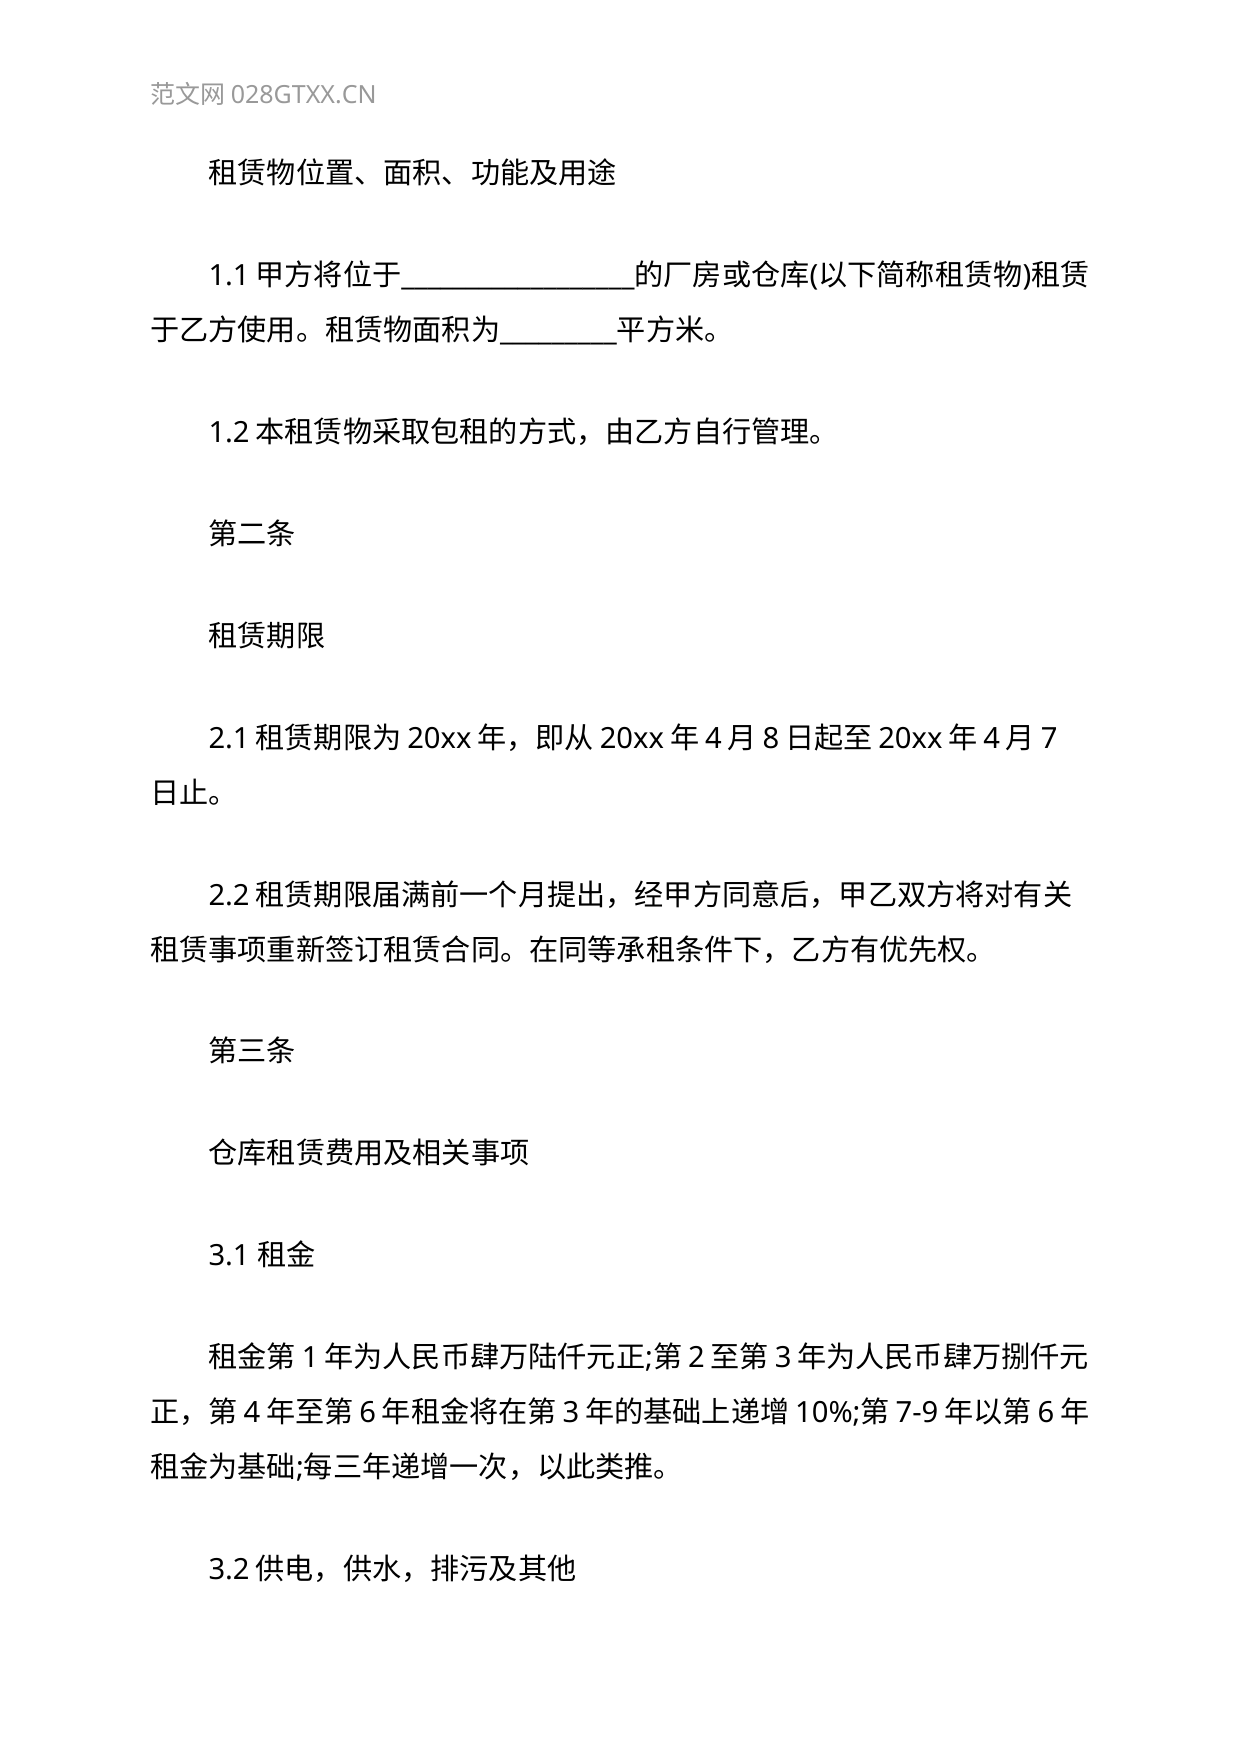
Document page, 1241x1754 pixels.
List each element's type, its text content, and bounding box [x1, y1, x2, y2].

text 租赁物位置、面积、功能及用途 [150, 150, 1090, 192]
text 1.2本租赁物采取包租的方式，由乙方自行管理。 [150, 409, 1090, 451]
text 租金第1年为人民币肆万陆仟元正;第2至第3年为人民币肆万捌仟元正，第4年至第6年租金将在第3年的基础上递增10%;第7-9年以第6年租金为基础;每三年递增一次，以此类推。 [150, 1333, 1090, 1486]
text 1.1甲方将位于__________________的厂房或仓库(以下简称租赁物)租赁于乙方使用。租赁物面积为_________平方米。 [150, 252, 1090, 349]
text 2.1租赁期限为20xx年，即从20xx年4月8日起至20xx年4月7日止。 [150, 714, 1090, 812]
text 第二条 [150, 511, 1090, 553]
text 3.1 租金 [150, 1231, 1090, 1274]
text 3.2供电，供水，排污及其他 [150, 1545, 1090, 1588]
text 第三条 [150, 1028, 1090, 1070]
text 2.2租赁期限届满前一个月提出，经甲方同意后，甲乙双方将对有关租赁事项重新签订租赁合同。在同等承租条件下，乙方有优先权。 [150, 871, 1090, 968]
text 仓库租赁费用及相关事项 [150, 1129, 1090, 1172]
text 租赁期限 [150, 612, 1090, 655]
